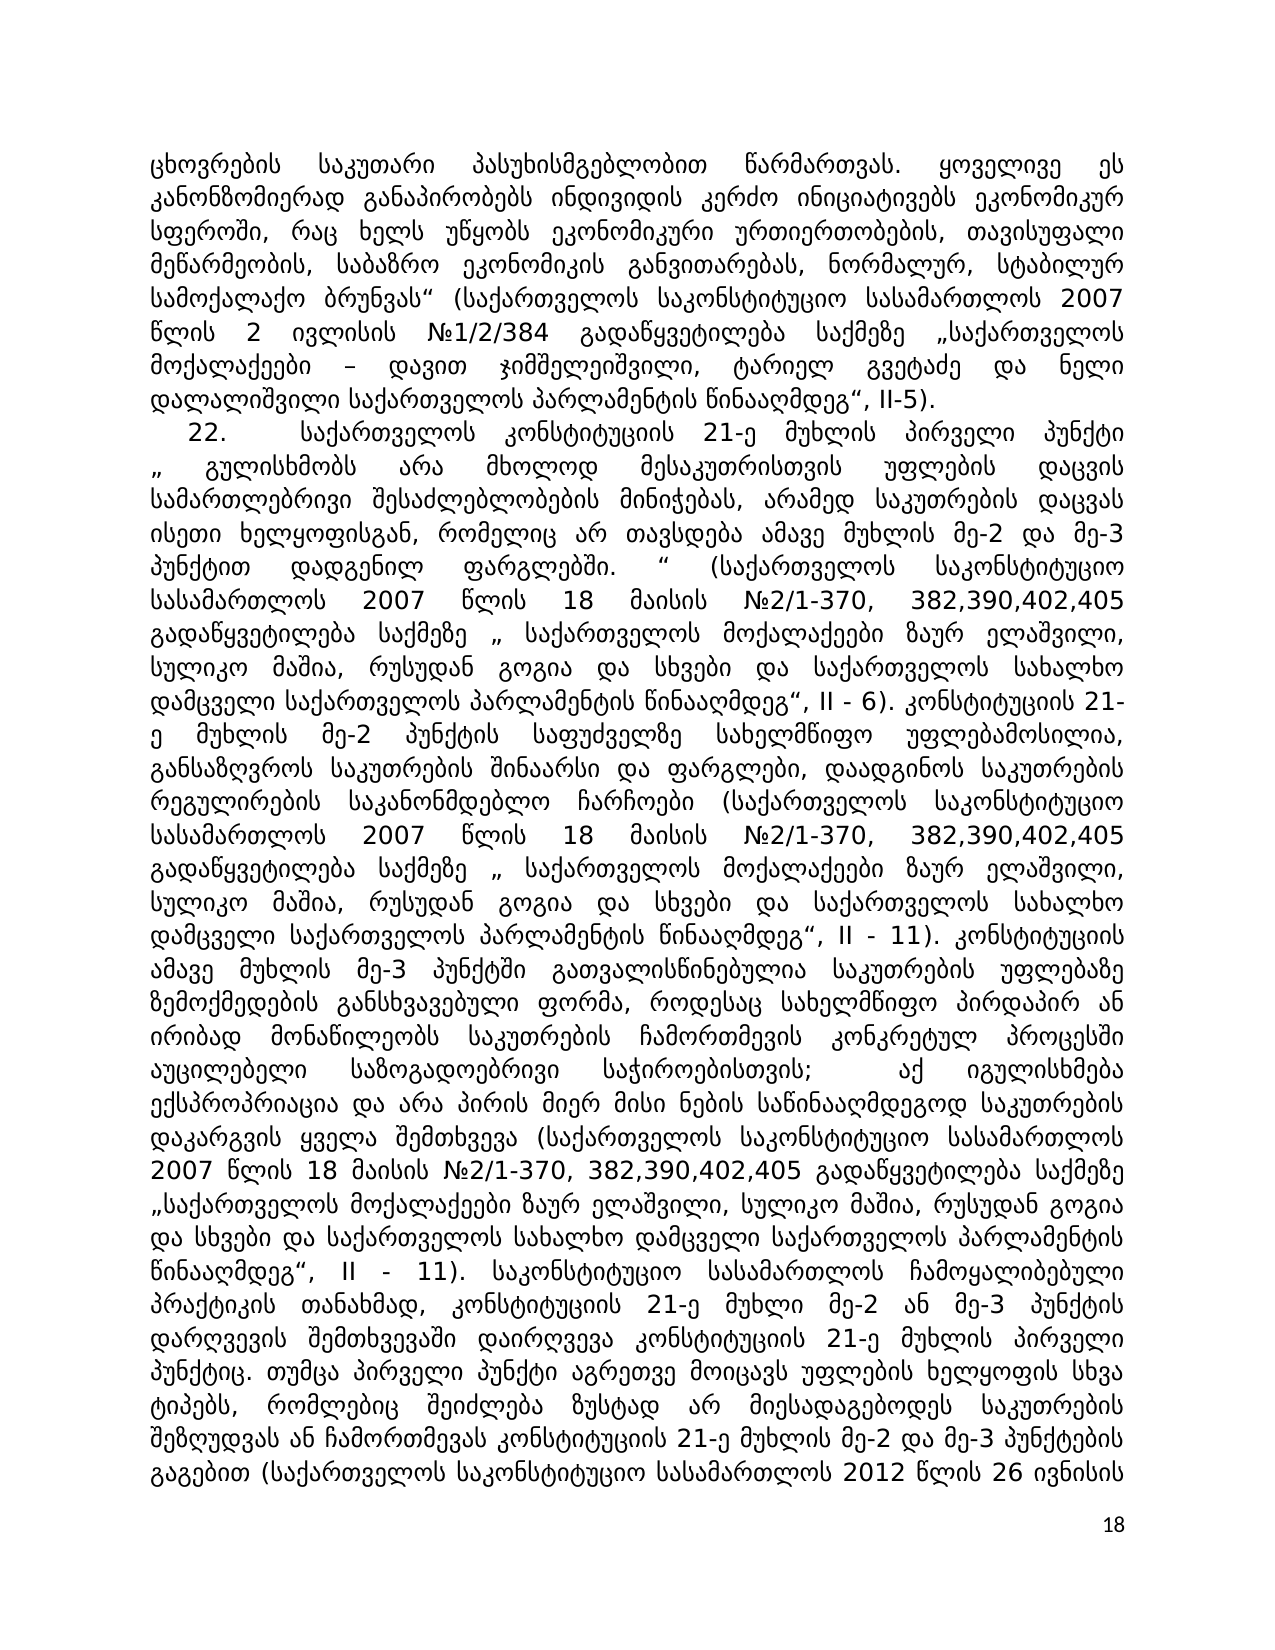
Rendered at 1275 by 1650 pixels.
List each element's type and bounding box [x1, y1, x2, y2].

list [150, 418, 1125, 1487]
list [150, 150, 1125, 414]
